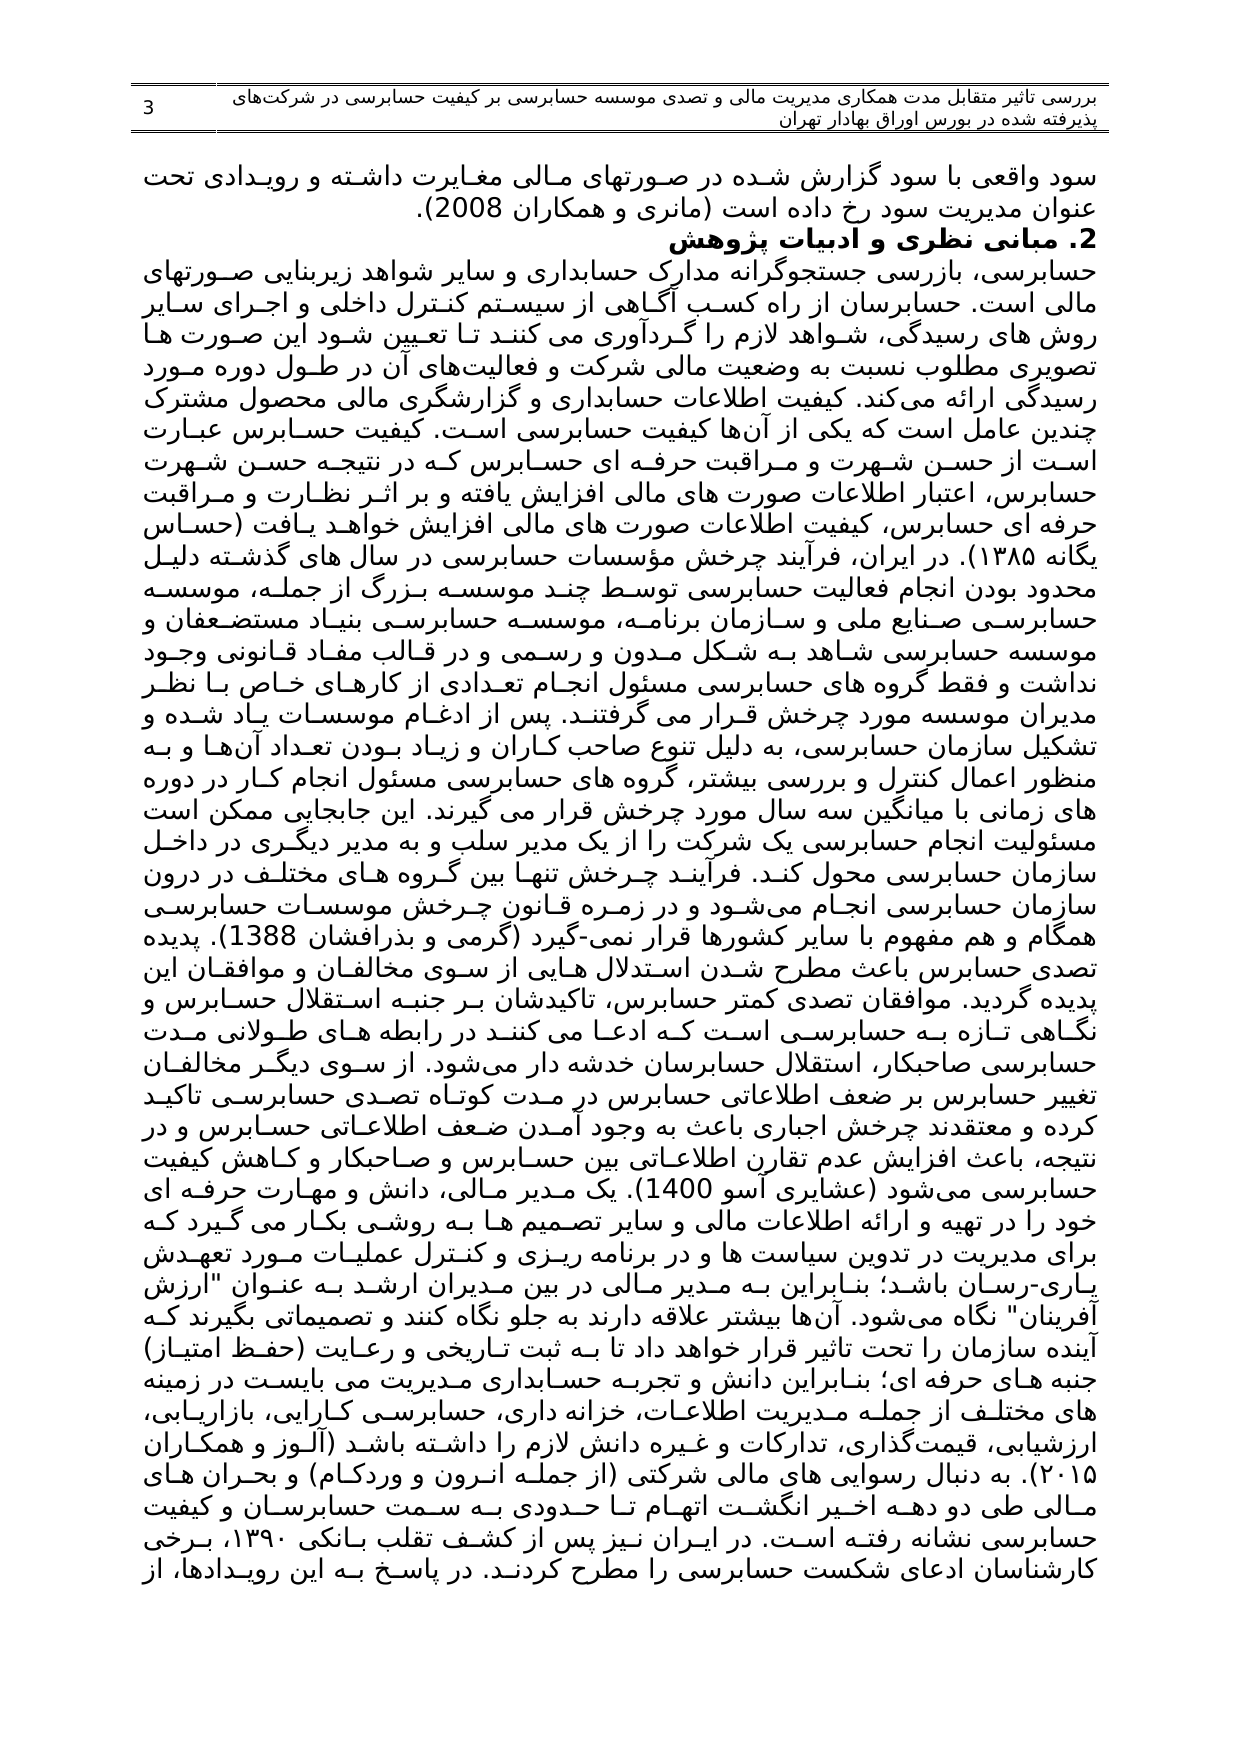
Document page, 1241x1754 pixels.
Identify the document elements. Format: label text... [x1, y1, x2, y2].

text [142, 255, 1098, 1585]
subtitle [142, 161, 1098, 224]
subtitle 2. مبانی نظری و ادبیات پژوهش [142, 224, 1098, 255]
